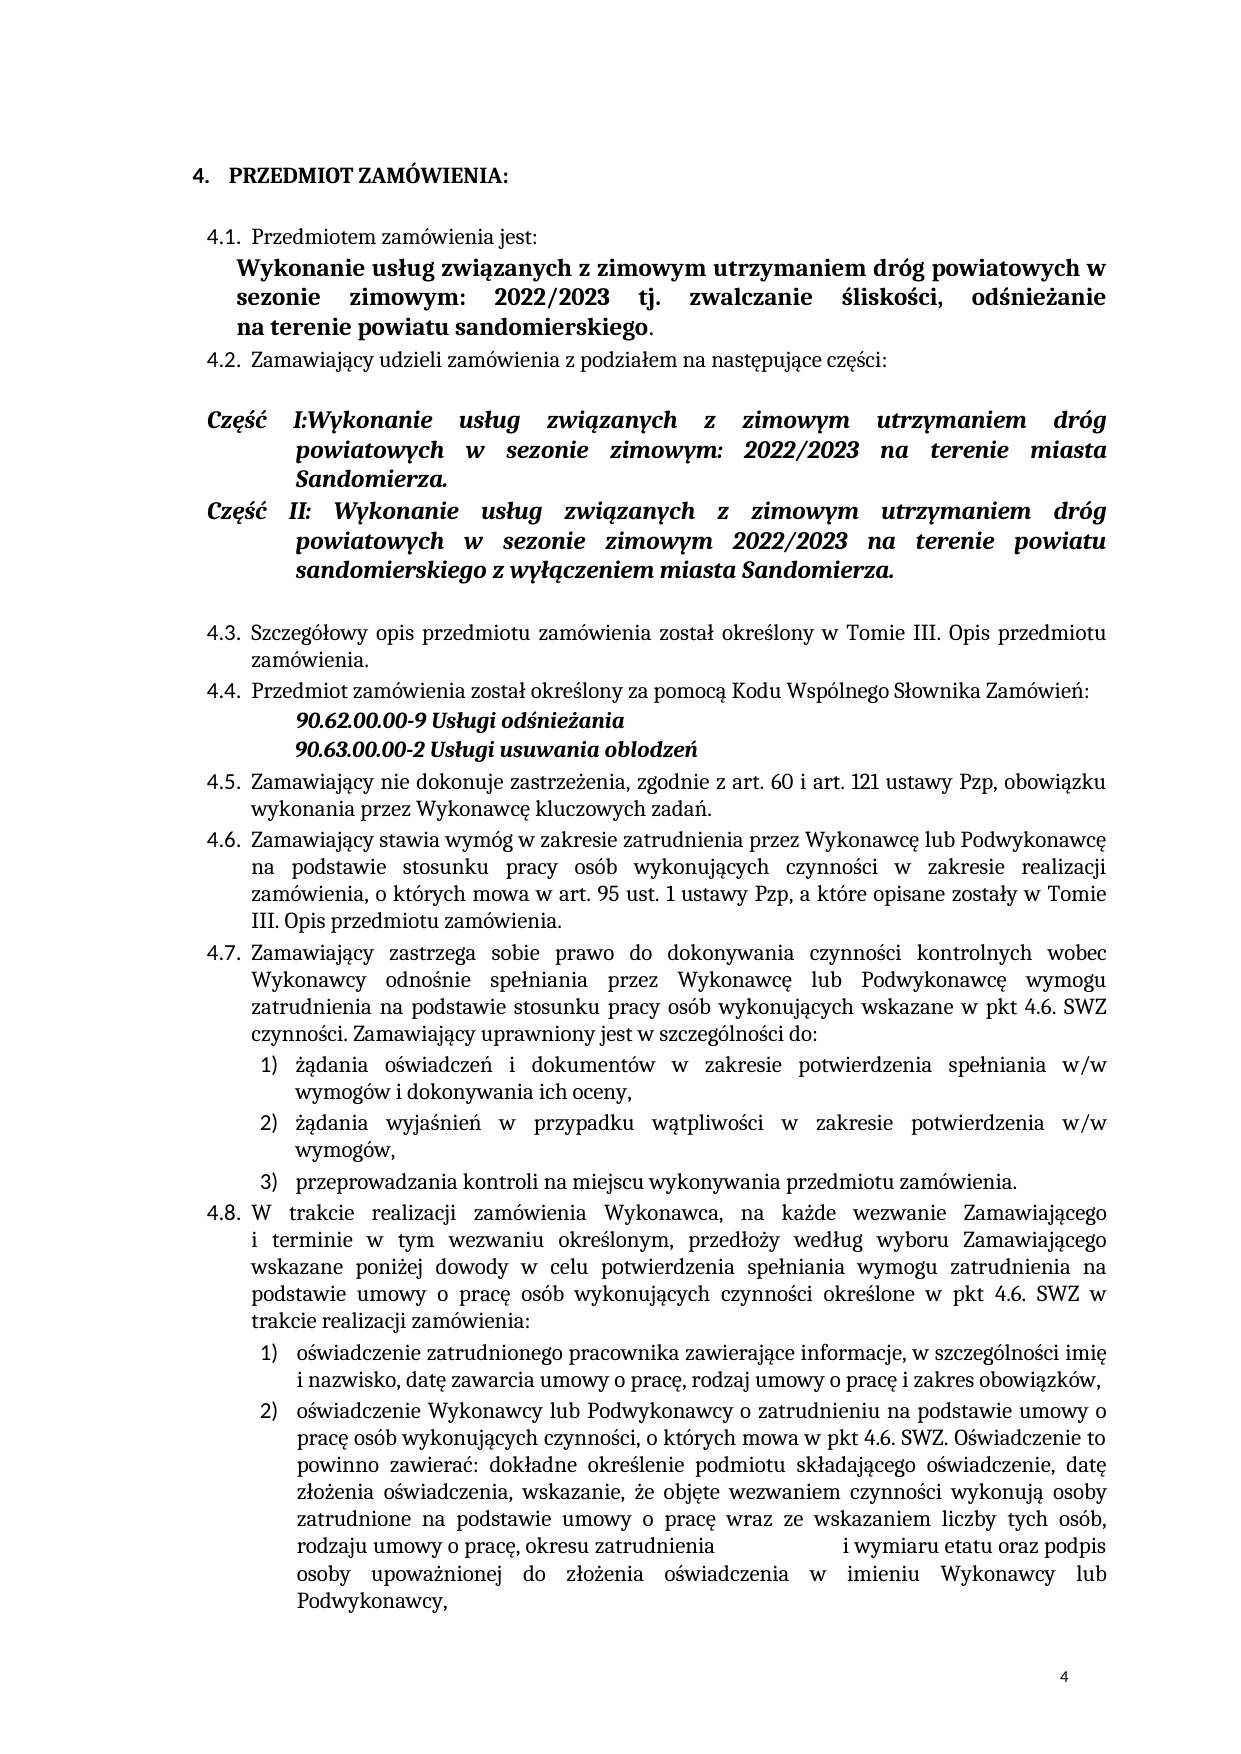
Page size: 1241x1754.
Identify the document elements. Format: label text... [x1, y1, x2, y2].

list oświadczenie zatrudnionego pracownika zawierające informacje, w szczególności imię i nazwisko, datę zawarcia umowy o pracę, rodzaj umowy o pracę i zakres obowiązków, [259, 1338, 1108, 1393]
text Wykonanie usług związanych z zimowym utrzymaniem dróg powiatowych w sezonie zimowym: 2022/2023 tj. zwalczanie śliskości, odśnieżanie na terenie powiatu sandomierskiego. [236, 254, 1108, 342]
list Zamawiający stawia wymóg w zakresie zatrudnienia przez Wykonawcę lub Podwykonawcę na podstawie stosunku pracy osób wykonujących czynności w zakresie realizacji zamówienia, o których mowa w art. 95 ust. 1 ustawy Pzp, a które opisane zostały w Tomie III. Opis przedmiotu zamówienia. [207, 825, 1108, 934]
list Zamawiający nie dokonuje zastrzeżenia, zgodnie z art. 60 i art. 121 ustawy Pzp, obowiązku wykonania przez Wykonawcę kluczowych zadań. [207, 767, 1108, 822]
text 90.62.00.00-9 Usługi odśnieżania [296, 708, 1108, 734]
text Część II: Wykonanie usług związanych z zimowym utrzymaniem dróg powiatowych w sezonie zimowym 2022/2023 na terenie powiatu sandomierskiego z wyłączeniem miasta Sandomierza. [207, 497, 1108, 585]
list oświadczenie Wykonawcy lub Podwykonawcy o zatrudnieniu na podstawie umowy o pracę osób wykonujących czynności, o których mowa w pkt 4.6. SWZ. Oświadczenie to powinno zawierać: dokładne określenie podmiotu składającego oświadczenie, datę złożenia oświadczenia, wskazanie, że objęte wezwaniem czynności wykonują osoby zatrudnione na podstawie umowy o pracę wraz ze wskazaniem liczby tych osób, rodzaju umowy o pracę, okresu zatrudnienia i wymiaru etatu oraz podpis osoby upoważnionej do złożenia oświadczenia w imieniu Wykonawcy lub Podwykonawcy, [259, 1396, 1108, 1614]
list żądania oświadczeń i dokumentów w zakresie potwierdzenia spełniania w/w wymogów i dokonywania ich oceny, [259, 1050, 1108, 1105]
list Przedmiotem zamówienia jest: [207, 222, 1108, 250]
list żądania wyjaśnień w przypadku wątpliwości w zakresie potwierdzenia w/w wymogów, [259, 1108, 1108, 1164]
list W trakcie realizacji zamówienia Wykonawca, na każde wezwanie Zamawiającego i terminie w tym wezwaniu określonym, przedłoży według wyboru Zamawiającego wskazane poniżej dowody w celu potwierdzenia spełniania wymogu zatrudnienia na podstawie umowy o pracę osób wykonujących czynności określone w pkt 4.6. SWZ w trakcie realizacji zamówienia: [207, 1198, 1108, 1334]
text Część I:Wykonanie usług związanych z zimowym utrzymaniem dróg powiatowych w sezonie zimowym: 2022/2023 na terenie miasta Sandomierza. [207, 406, 1108, 494]
list Zamawiający zastrzega sobie prawo do dokonywania czynności kontrolnych wobec Wykonawcy odnośnie spełniania przez Wykonawcę lub Podwykonawcę wymogu zatrudnienia na podstawie stosunku pracy osób wykonujących wskazane w pkt 4.6. SWZ czynności. Zamawiający uprawniony jest w szczególności do: [207, 938, 1108, 1047]
text 90.63.00.00-2 Usługi usuwania oblodzeń [294, 737, 1108, 764]
list Przedmiot zamówienia został określony za pomocą Kodu Wspólnego Słownika Zamówień: [207, 676, 1108, 704]
list przeprowadzania kontroli na miejscu wykonywania przedmiotu zamówienia. [259, 1167, 1108, 1195]
list Szczegółowy opis przedmiotu zamówienia został określony w Tomie III. Opis przedmiotu zamówienia. [207, 618, 1108, 673]
list Zamawiający udzieli zamówienia z podziałem na następujące części: [207, 345, 1108, 373]
list PRZEDMIOT ZAMÓWIENIA: [192, 161, 1108, 189]
